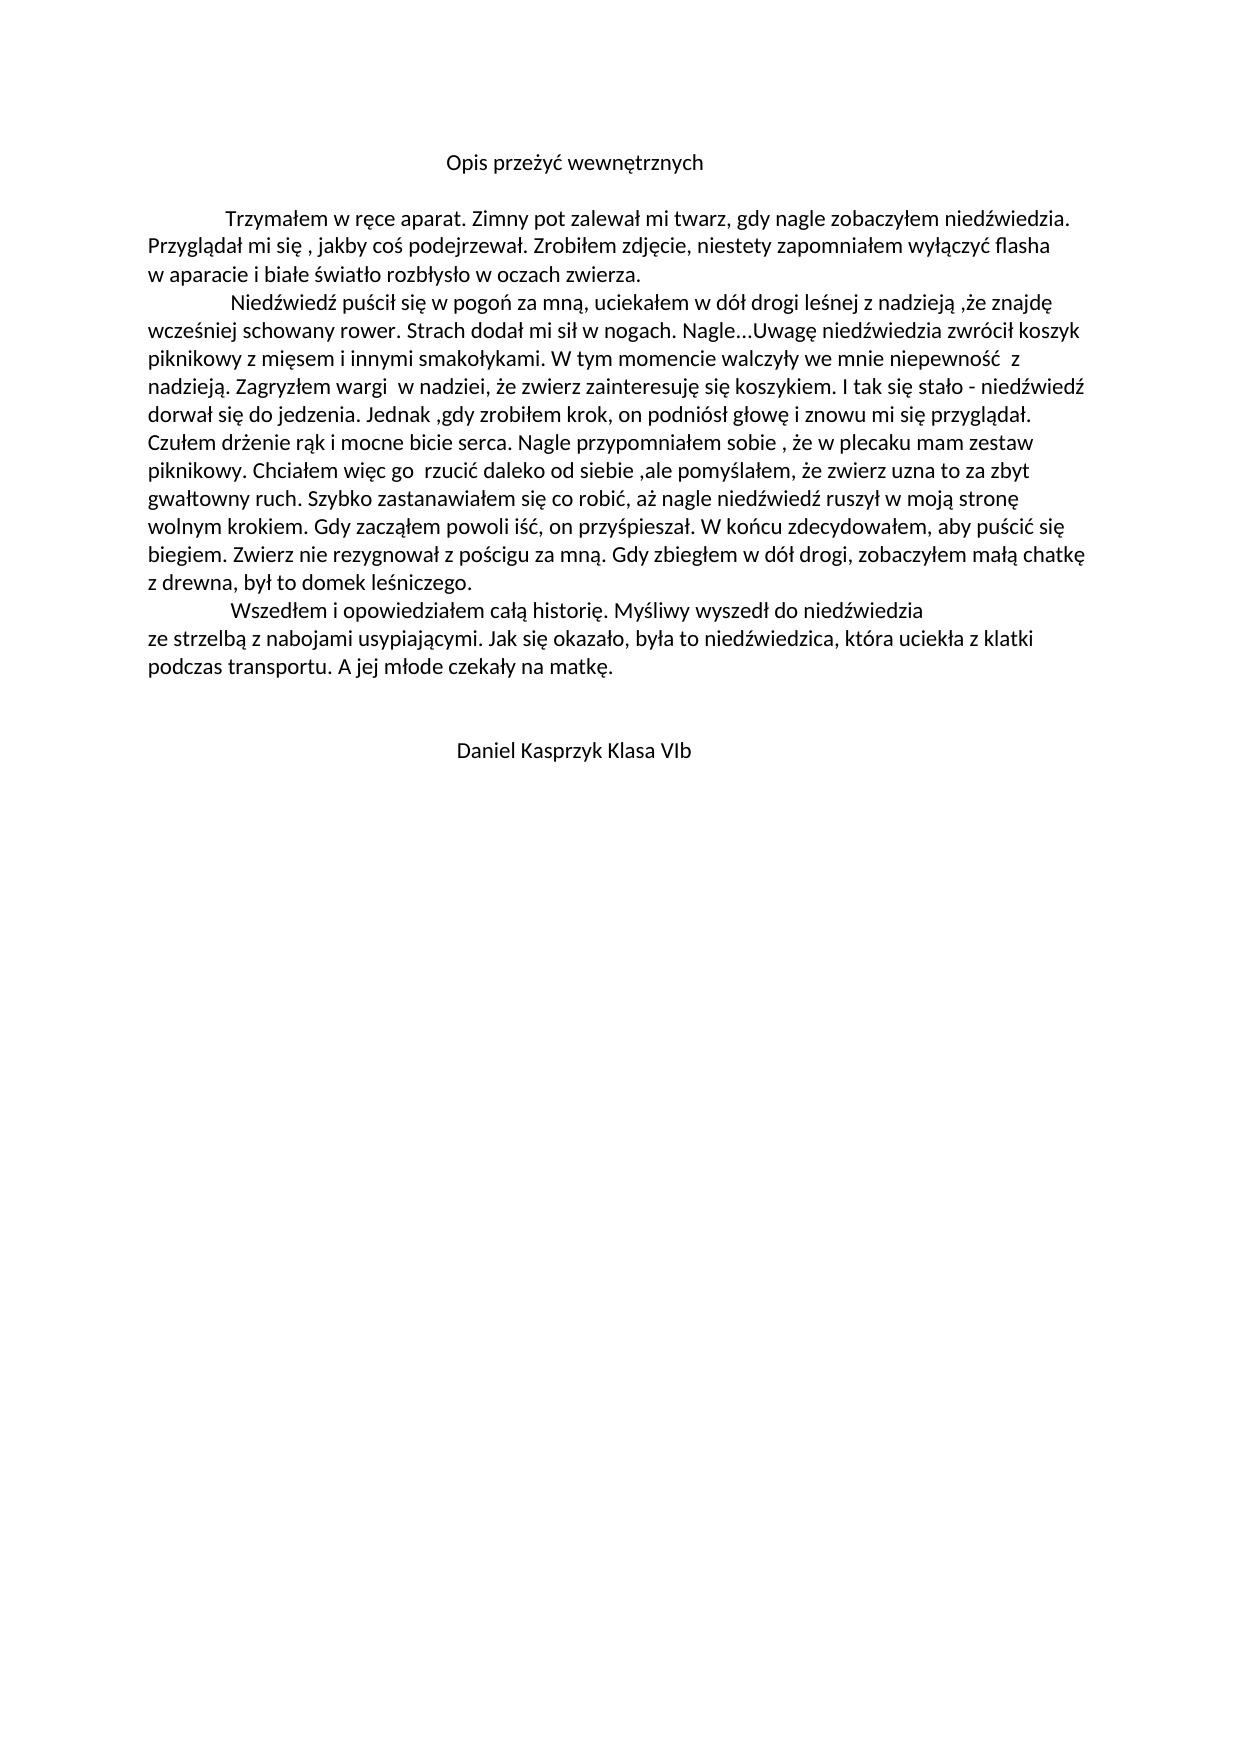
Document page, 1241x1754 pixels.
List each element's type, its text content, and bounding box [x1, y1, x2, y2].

text Opis przeżyć wewnętrznych Trzymałem w ręce aparat. Zimny pot zalewał mi twarz, gdy nagle zobaczyłem niedźwiedzia. Przyglądał mi się , jakby coś podejrzewał. Zrobiłem zdjęcie, niestety zapomniałem wyłączyć flasha w aparacie i białe światło rozbłysło w oczach zwierza. Niedźwiedź puścił się w pogoń za mną, uciekałem w dół drogi leśnej z nadzieją ,że znajdę wcześniej schowany rower. Strach dodał mi sił w nogach. Nagle...Uwagę niedźwiedzia zwrócił koszyk piknikowy z mięsem i innymi smakołykami. W tym momencie walczyły we mnie niepewność z nadzieją. Zagryzłem wargi w nadziei, że zwierz zainteresuję się koszykiem. I tak się stało - niedźwiedź dorwał się do jedzenia. Jednak ,gdy zrobiłem krok, on podniósł głowę i znowu mi się przyglądał. Czułem drżenie rąk i mocne bicie serca. Nagle przypomniałem sobie , że w plecaku mam zestaw piknikowy. Chciałem więc go rzucić daleko od siebie ,ale pomyślałem, że zwierz uzna to za zbyt gwałtowny ruch. Szybko zastanawiałem się co robić, aż nagle niedźwiedź ruszył w moją stronę wolnym krokiem. Gdy zacząłem powoli iść, on przyśpieszał. W końcu zdecydowałem, aby puścić się biegiem. Zwierz nie rezygnował z pościgu za mną. Gdy zbiegłem w dół drogi, zobaczyłem małą chatkę z drewna, był to domek leśniczego. Wszedłem i opowiedziałem całą historię. Myśliwy wyszedł do niedźwiedzia ze strzelbą z nabojami usypiającymi. Jak się okazało, była to niedźwiedzica, która uciekła z klatki podczas transportu. A jej młode czekały na matkę. Daniel Kasprzyk Klasa VIb [148, 148, 1093, 764]
